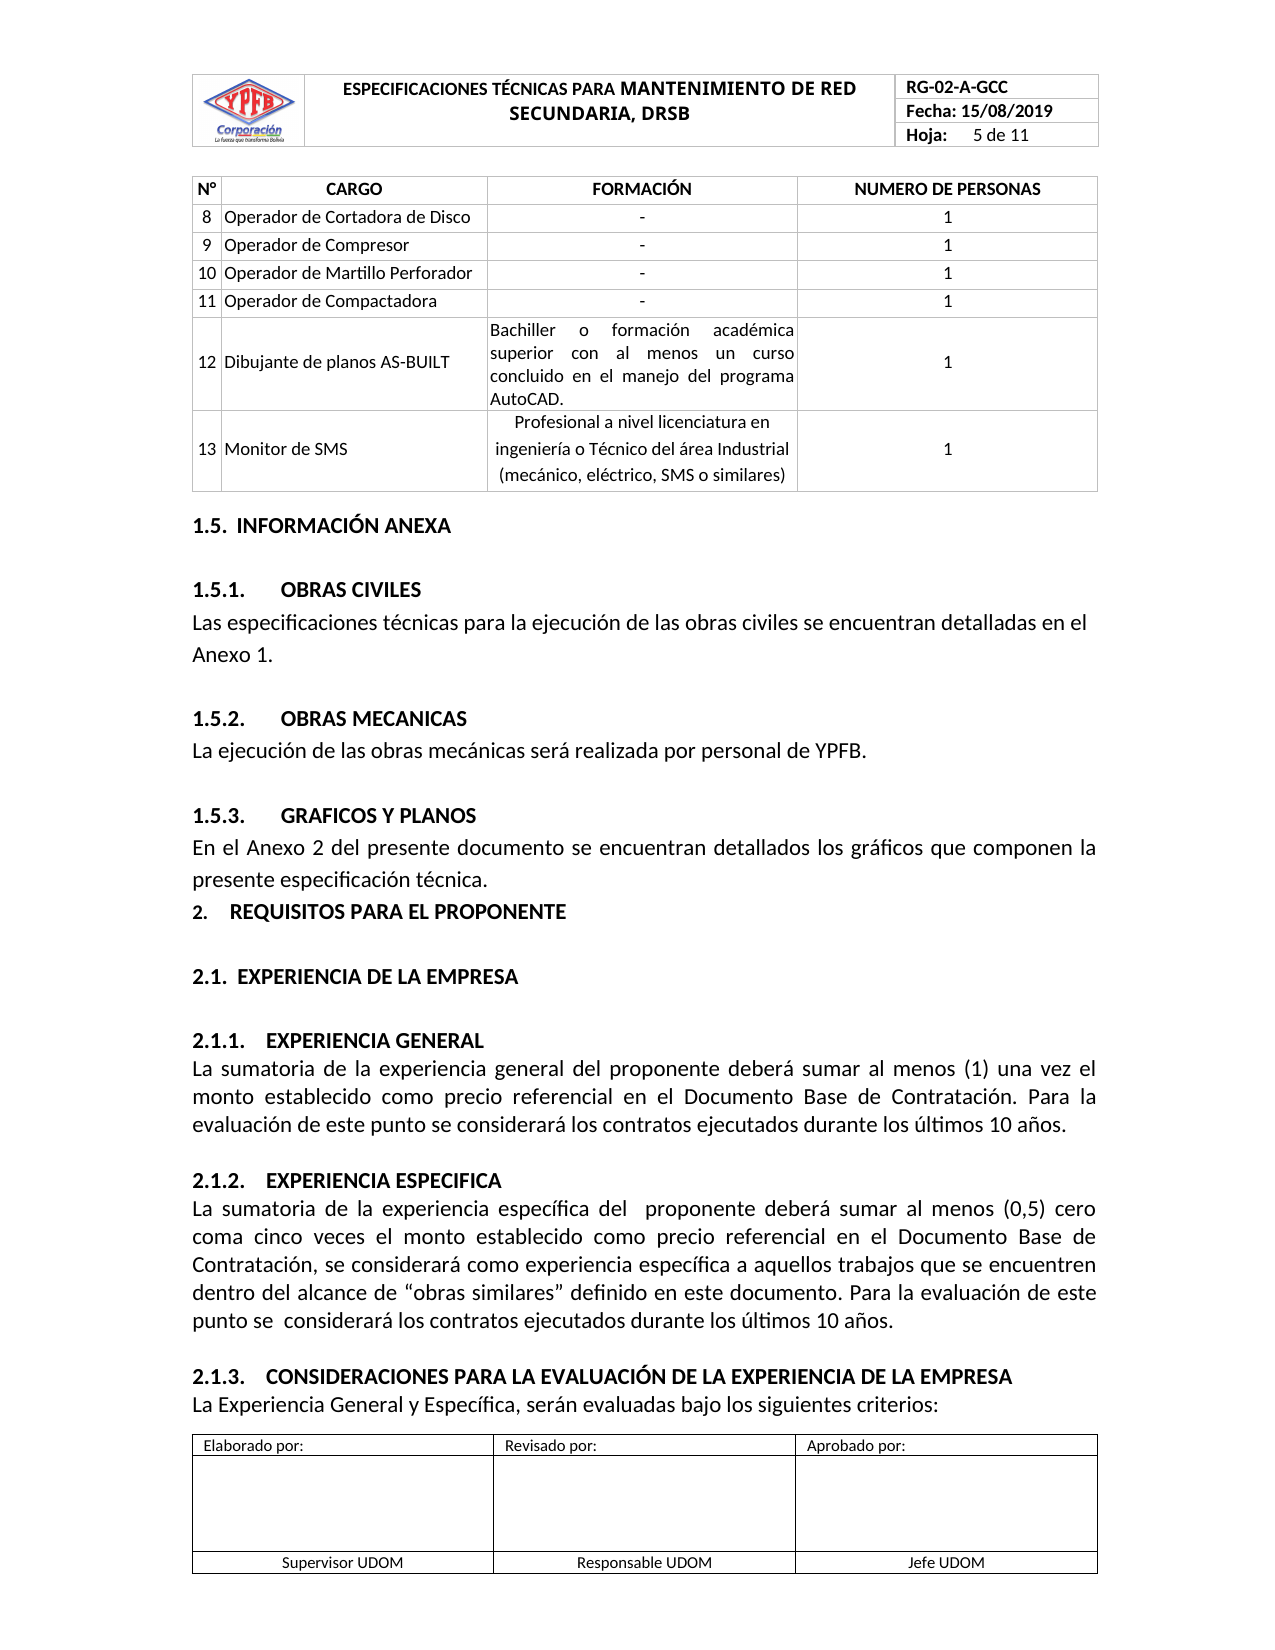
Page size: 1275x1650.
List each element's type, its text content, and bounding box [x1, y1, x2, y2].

list CONSIDERACIONES PARA LA EVALUACIÓN DE LA EXPERIENCIA DE LA EMPRESA [192, 1362, 1098, 1391]
table_header FORMACIÓN [488, 177, 797, 204]
table_cell 10 [193, 261, 221, 289]
list EXPERIENCIA GENERAL [192, 1026, 1098, 1054]
table_cell Profesional a nivel licenciatura en ingeniería o Técnico del área Industrial (mecánico, eléctrico, SMS o similares) [488, 411, 797, 491]
text La sumatoria de la experiencia específica del proponente deberá sumar al menos (0,5) cero coma cinco veces el monto establecido como precio referencial en el Documento Base de Contratación, se considerará como experiencia específica a aquellos trabajos que se encuentren dentro del alcance de “obras similares” definido en este documento. Para la evaluación de este punto se considerará los contratos ejecutados durante los últimos 10 años. [192, 1194, 1098, 1334]
list EXPERIENCIA DE LA EMPRESA [192, 962, 1098, 990]
table_cell 9 [193, 233, 221, 260]
picture [198, 76, 299, 144]
list GRAFICOS Y PLANOS [192, 801, 1098, 829]
table_cell - [488, 233, 797, 260]
table_cell 11 [193, 290, 221, 317]
table_cell 1 [798, 205, 1097, 232]
table_cell 1 [798, 261, 1097, 289]
table_cell 1 [798, 318, 1097, 409]
list INFORMACIÓN ANEXA [192, 511, 1098, 539]
text La ejecución de las obras mecánicas será realizada por personal de YPFB. [192, 737, 1098, 764]
table_cell Operador de Compresor [222, 233, 487, 260]
list Las especificaciones técnicas para la ejecución de las obras civiles se encuentran detalladas en el Anexo 1. [192, 608, 1098, 668]
table_cell Operador de Compactadora [222, 290, 487, 317]
table_header CARGO [222, 177, 487, 204]
list EXPERIENCIA ESPECIFICA [192, 1166, 1098, 1194]
text La Experiencia General y Específica, serán evaluadas bajo los siguientes criterios: [192, 1391, 1098, 1418]
table_cell Dibujante de planos AS-BUILT [222, 318, 487, 409]
list OBRAS CIVILES [192, 576, 1098, 604]
table_cell - [488, 290, 797, 317]
list REQUISITOS PARA EL PROPONENTE [192, 897, 1098, 926]
table_cell 8 [193, 205, 221, 232]
table_cell Monitor de SMS [222, 411, 487, 491]
table_cell Operador de Martillo Perforador [222, 261, 487, 289]
text La sumatoria de la experiencia general del proponente deberá sumar al menos (1) una vez el monto establecido como precio referencial en el Documento Base de Contratación. Para la evaluación de este punto se considerará los contratos ejecutados durante los últimos 10 años. [192, 1054, 1098, 1138]
list OBRAS MECANICAS [192, 704, 1098, 732]
table_cell 13 [193, 411, 221, 491]
table_header N° [193, 177, 221, 204]
table_cell 1 [798, 411, 1097, 491]
table_cell 12 [193, 318, 221, 409]
table_cell - [488, 205, 797, 232]
table_cell Bachiller o formación académica superior con al menos un curso concluido en el manejo del programa AutoCAD. [488, 318, 797, 409]
text En el Anexo 2 del presente documento se encuentran detallados los gráficos que componen la presente especificación técnica. [192, 833, 1098, 893]
table_cell Operador de Cortadora de Disco [222, 205, 487, 232]
table_cell - [488, 261, 797, 289]
table_header NUMERO DE PERSONAS [798, 177, 1097, 204]
table_cell 1 [798, 290, 1097, 317]
table_cell 1 [798, 233, 1097, 260]
